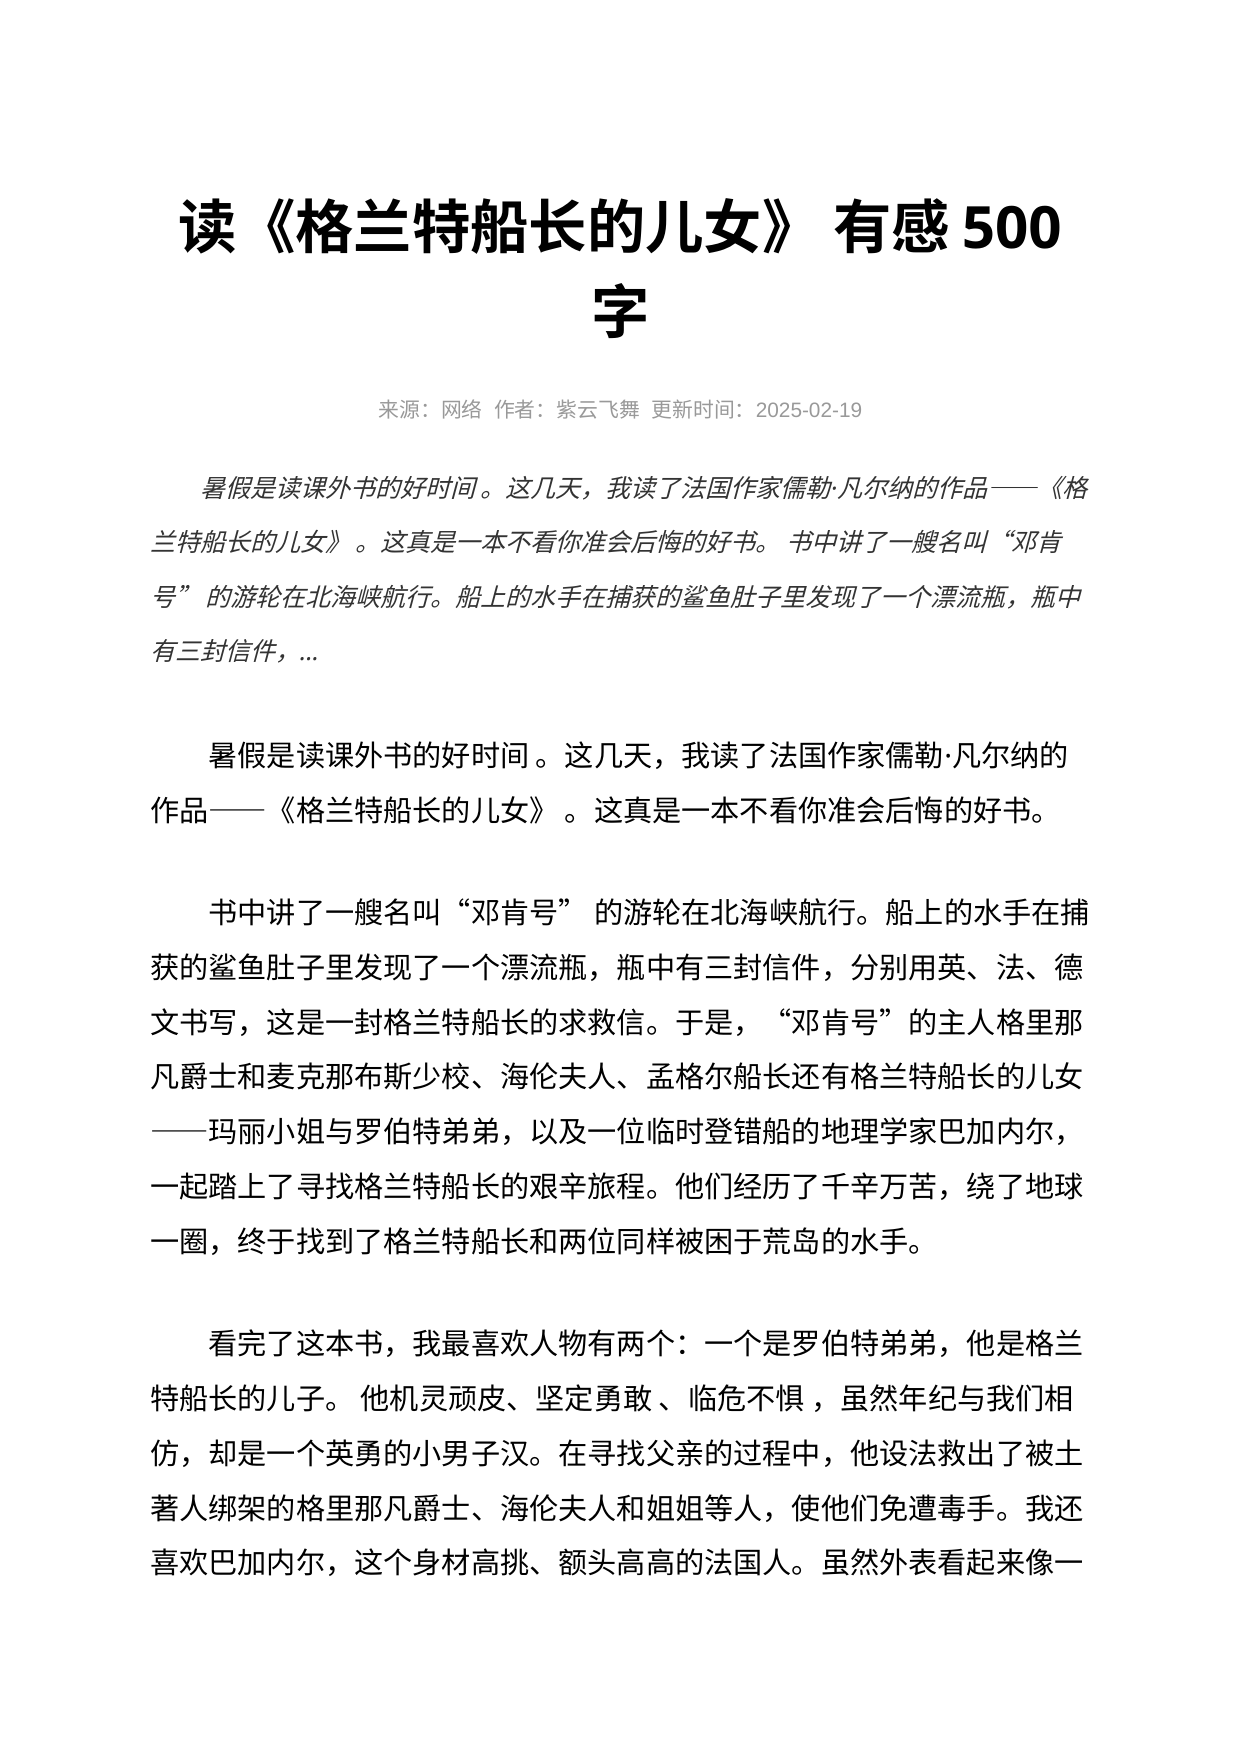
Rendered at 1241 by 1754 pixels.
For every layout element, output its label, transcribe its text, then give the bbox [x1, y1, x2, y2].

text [150, 1321, 1090, 1582]
text 暑假是读课外书的好时间 。这几天，我读了法国作家儒勒·凡尔纳的作品——《格兰特船长的儿女》 。这真是一本不看你准会后悔的好书。 [150, 733, 1090, 830]
subtitle 读《格兰特船长的儿女》 有感500字 [150, 181, 1090, 351]
text 书中讲了一艘名叫“邓肯号” 的游轮在北海峡航行。船上的水手在捕获的鲨鱼肚子里发现了一个漂流瓶，瓶中有三封信件，分别用英、法、德文书写，这是一封格兰特船长的求救信。于是，“邓肯号”的主人格里那凡爵士和麦克那布斯少校、海伦夫人、孟格尔船长还有格兰特船长的儿女——玛丽小姐与罗伯特弟弟，以及一位临时登错船的地理学家巴加内尔，一起踏上了寻找格兰特船长的艰辛旅程。他们经历了千辛万苦，绕了地球一圈，终于找到了格兰特船长和两位同样被困于荒岛的水手。 [150, 889, 1090, 1261]
text 暑假是读课外书的好时间 。这几天，我读了法国作家儒勒·凡尔纳的作品——《格兰特船长的儿女》 。这真是一本不看你准会后悔的好书。 书中讲了一艘名叫“邓肯号” 的游轮在北海峡航行。船上的水手在捕获的鲨鱼肚子里发现了一个漂流瓶，瓶中有三封信件，... [150, 468, 1090, 668]
text 来源：网络 作者：紫云飞舞 更新时间：2025-02-19 [150, 397, 1090, 421]
